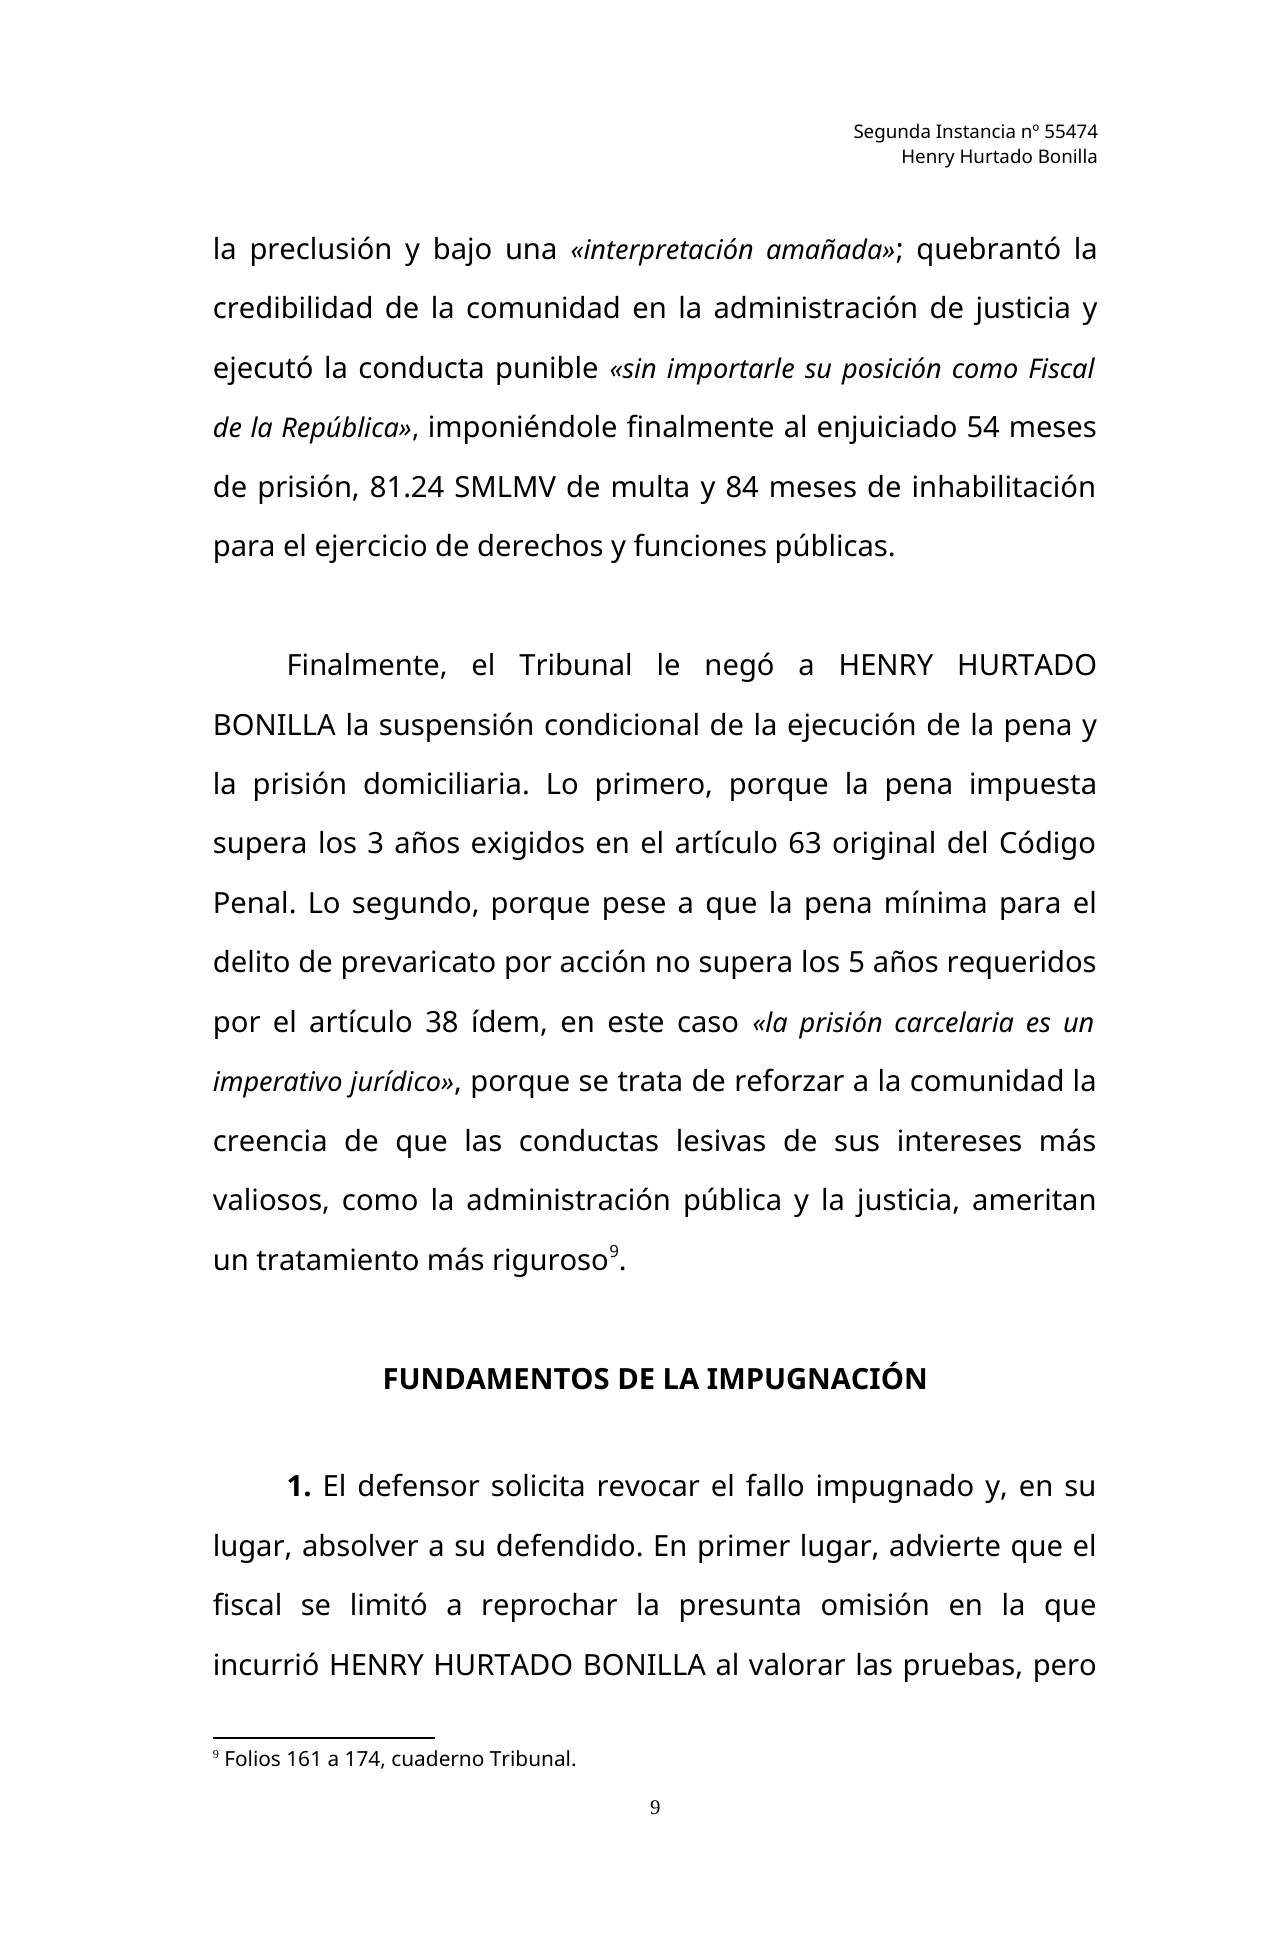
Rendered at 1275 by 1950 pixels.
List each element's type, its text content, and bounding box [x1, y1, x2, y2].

text FUNDAMENTOS DE LA IMPUGNACIÓN [213, 1358, 1098, 1398]
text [213, 228, 1098, 565]
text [213, 1465, 1098, 1683]
text Finalmente, el Tribunal le negó a HENRY HURTADO BONILLA la suspensión condicional de la ejecución de la pena y la prisión domiciliaria. Lo primero, porque la pena impuesta supera los 3 años exigidos en el artículo 63 original del Código Penal. Lo segundo, porque pese a que la pena mínima para el delito de prevaricato por acción no supera los 5 años requeridos por el artículo 38 ídem, en este caso «la prisión carcelaria es un imperativo jurídico», porque se trata de reforzar a la comunidad la creencia de que las conductas lesivas de sus intereses más valiosos, como la administración pública y la justicia, ameritan un tratamiento más riguroso. [213, 644, 1098, 1279]
